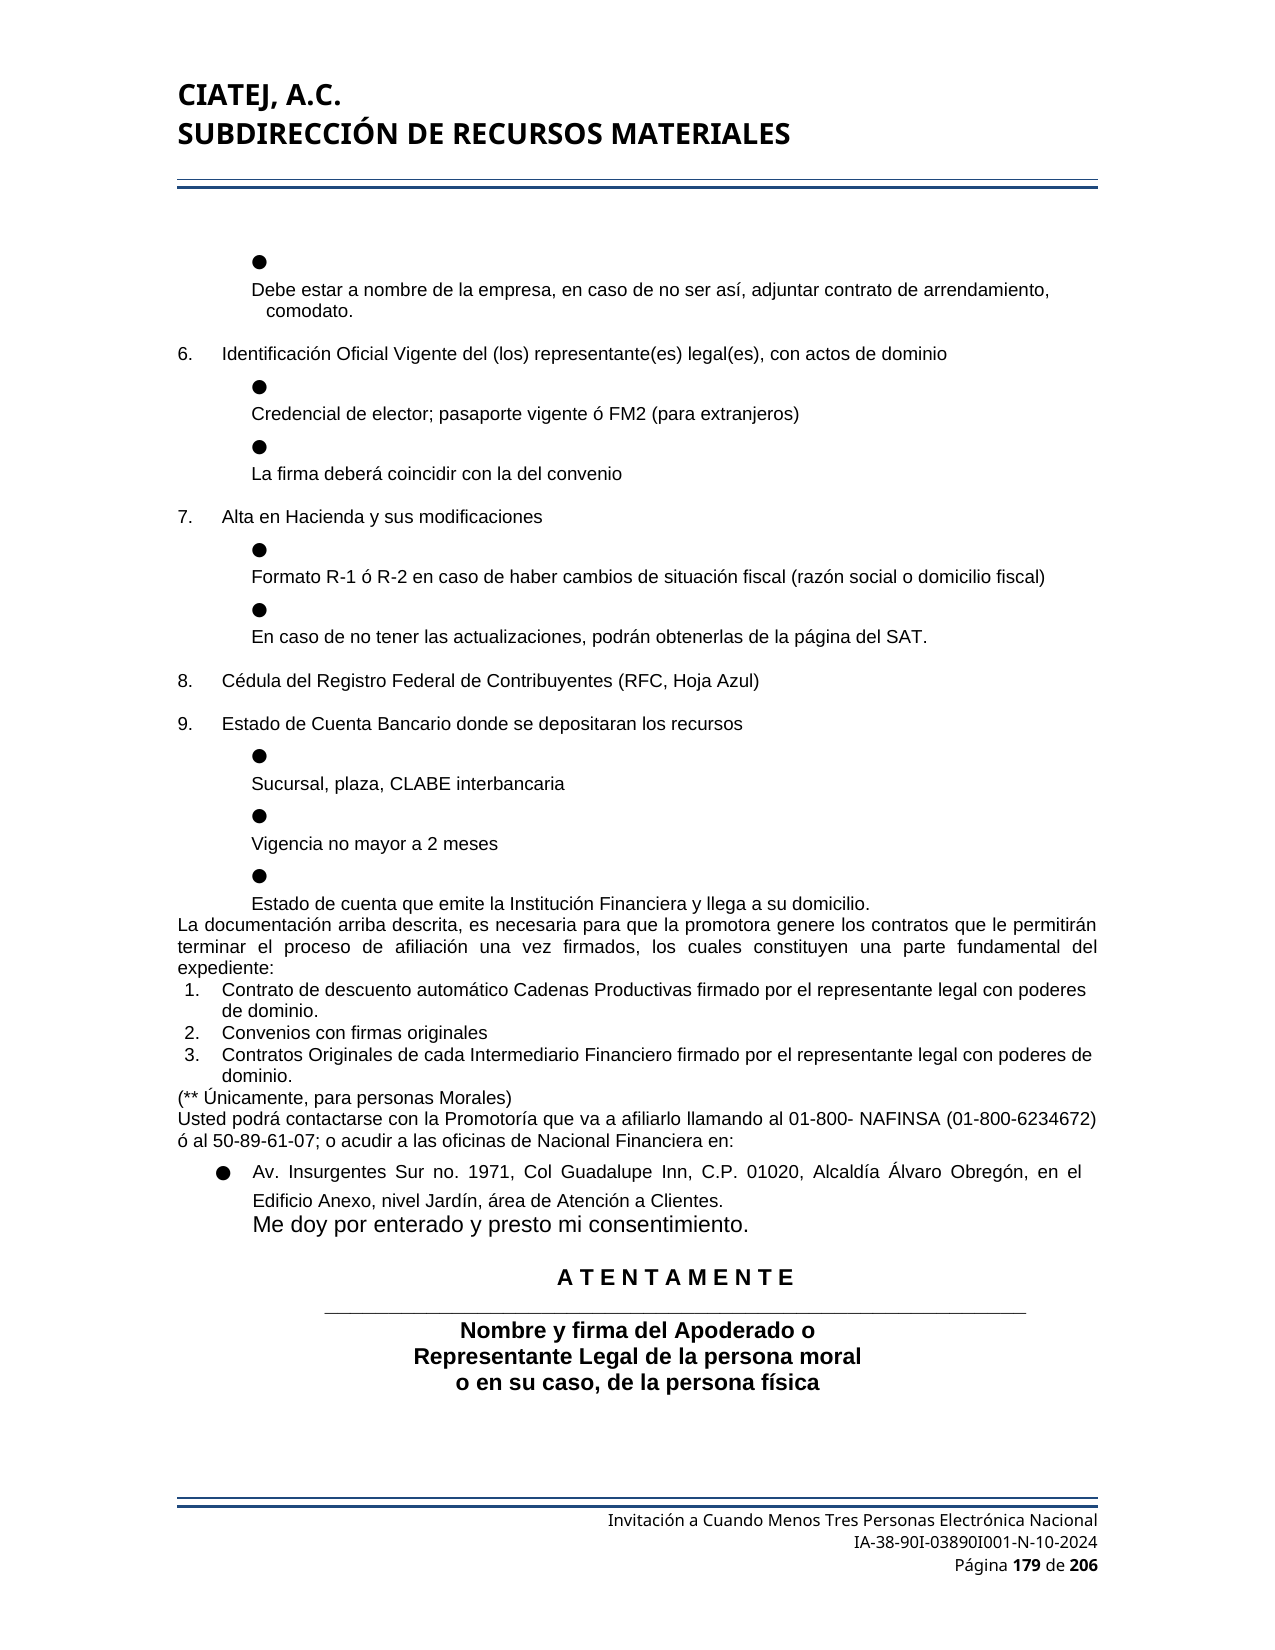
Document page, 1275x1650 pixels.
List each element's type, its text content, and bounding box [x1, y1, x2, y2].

list Contratos Originales de cada Intermediario Financiero firmado por el representante legal con poderes de dominio. [184, 1043, 1098, 1087]
list Cédula del Registro Federal de Contribuyentes (RFC, Hoja Azul) [177, 669, 1098, 691]
list Vigencia no mayor a 2 meses [251, 794, 1098, 854]
list Convenios con firmas originales [184, 1022, 1098, 1043]
list Sucursal, plaza, CLABE interbancaria [251, 734, 1098, 794]
text Usted podrá contactarse con la Promotoría que va a afiliarlo llamando al 01-800- NAFINSA (01-800-6234672) ó al 50-89-61-07; o acudir a las oficinas de Nacional Financiera en: [177, 1108, 1098, 1151]
text Nombre y firma del Apoderado o [177, 1317, 1098, 1343]
list Formato R-1 ó R-2 en caso de haber cambios de situación fiscal (razón social o domicilio fiscal) [251, 528, 1098, 588]
list Debe estar a nombre de la empresa, en caso de no ser así, adjuntar contrato de arrendamiento, comodato. [251, 240, 1098, 322]
list Estado de Cuenta Bancario donde se depositaran los recursos [177, 712, 1098, 734]
list Av. Insurgentes Sur no. 1971, Col Guadalupe Inn, C.P. 01020, Alcaldía Álvaro Obregón, en el Edificio Anexo, nivel Jardín, área de Atención a Clientes. [215, 1151, 1083, 1211]
text Representante Legal de la persona moral [177, 1343, 1098, 1369]
text La documentación arriba descrita, es necesaria para que la promotora genere los contratos que le permitirán terminar el proceso de afiliación una vez firmados, los cuales constituyen una parte fundamental del expediente: [177, 914, 1098, 979]
list Credencial de elector; pasaporte vigente ó FM2 (para extranjeros) [251, 365, 1098, 425]
list A T E N T A M E N T E [252, 1264, 1098, 1290]
list Me doy por enterado y presto mi consentimiento. [252, 1211, 1098, 1238]
list _______________________________________________________ [252, 1290, 1098, 1317]
list Estado de cuenta que emite la Institución Financiera y llega a su domicilio. [251, 854, 1098, 914]
list La firma deberá coincidir con la del convenio [251, 425, 1098, 485]
text o en su caso, de la persona física [177, 1369, 1098, 1396]
list Alta en Hacienda y sus modificaciones [177, 506, 1098, 528]
list En caso de no tener las actualizaciones, podrán obtenerlas de la página del SAT. [251, 588, 1098, 648]
text (** Únicamente, para personas Morales) [177, 1087, 1098, 1108]
list Contrato de descuento automático Cadenas Productivas firmado por el representante legal con poderes de dominio. [184, 979, 1098, 1022]
list Identificación Oficial Vigente del (los) representante(es) legal(es), con actos de dominio [177, 343, 1098, 365]
